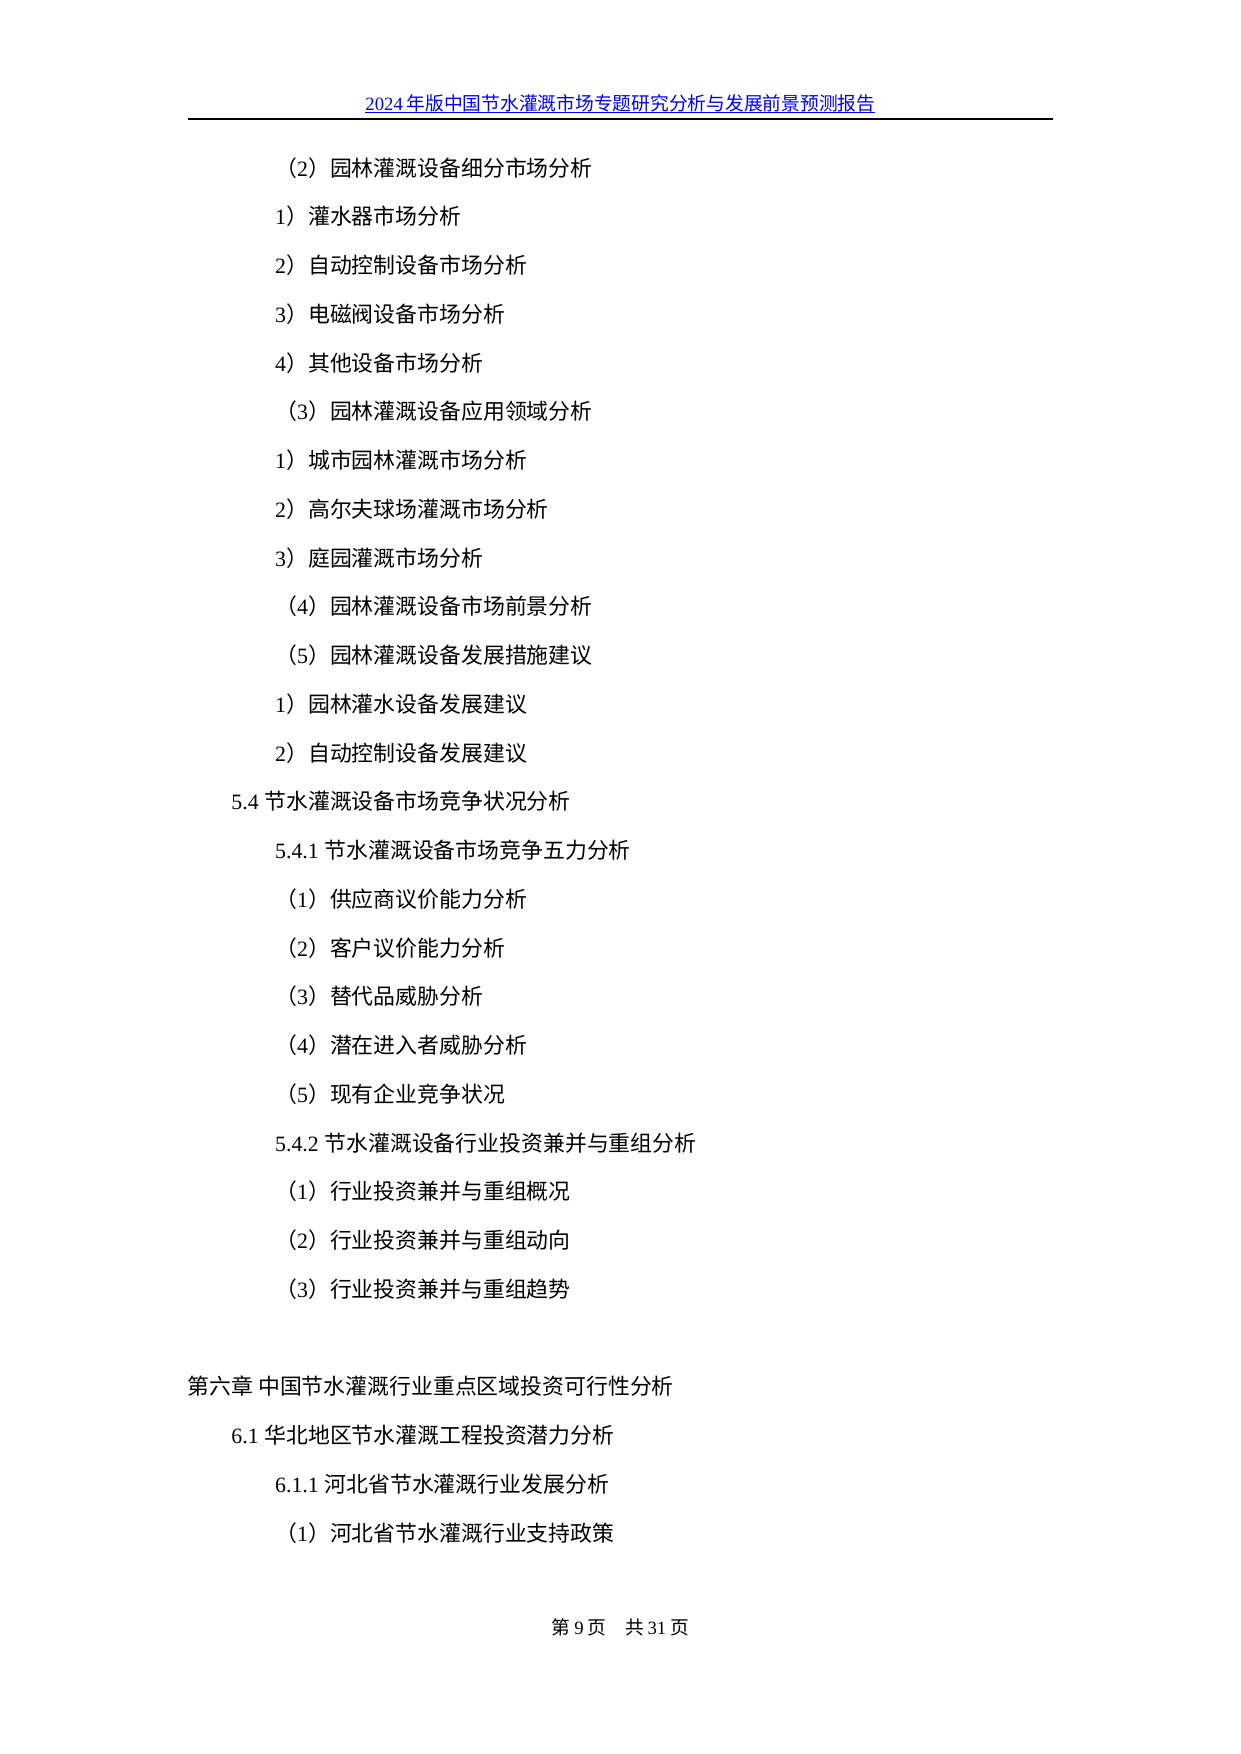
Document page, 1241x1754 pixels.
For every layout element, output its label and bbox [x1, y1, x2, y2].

text [187, 150, 1053, 1548]
